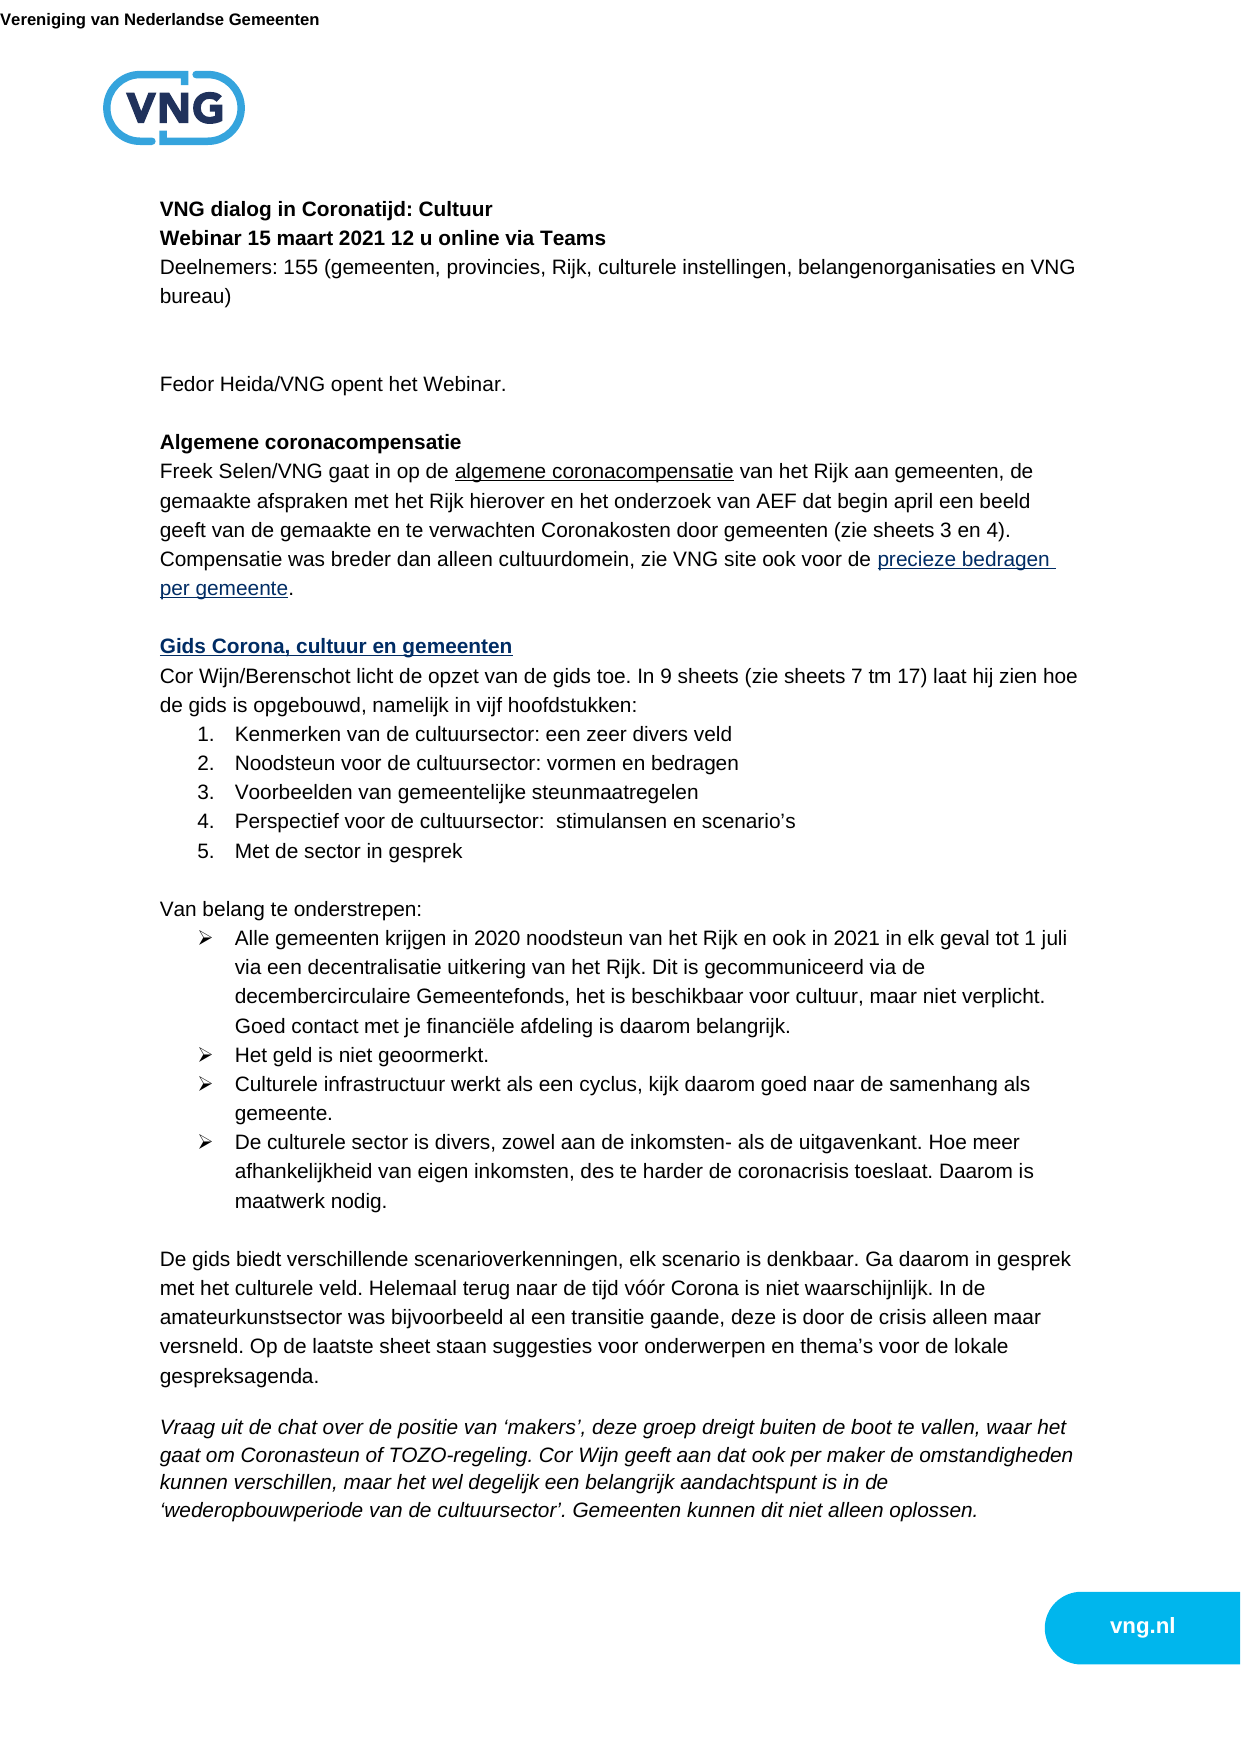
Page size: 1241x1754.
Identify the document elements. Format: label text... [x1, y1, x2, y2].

list Met de sector in gesprek [197, 833, 1081, 862]
text De gids biedt verschillende scenarioverkenningen, elk scenario is denkbaar. Ga daarom in gesprek met het culturele veld. Helemaal terug naar de tijd vóór Corona is niet waarschijnlijk. In de amateurkunstsector was bijvoorbeeld al een transitie gaande, deze is door de crisis alleen maar versneld. Op de laatste sheet staan suggesties voor onderwerpen en thema’s voor de lokale gespreksagenda. [159, 1212, 1081, 1387]
list Alle gemeenten krijgen in 2020 noodsteun van het Rijk en ook in 2021 in elk geval tot 1 juli via een decentralisatie uitkering van het Rijk. Dit is gecommuniceerd via de decembercirculaire Gemeentefonds, het is beschikbaar voor cultuur, maar niet verplicht. Goed contact met je financiële afdeling is daarom belangrijk. [197, 921, 1081, 1037]
list Het geld is niet geoormerkt. [197, 1037, 1081, 1067]
text Freek Selen/VNG gaat in op de algemene coronacompensatie van het Rijk aan gemeenten, de gemaakte afspraken met het Rijk hierover en het onderzoek van AEF dat begin april een beeld geeft van de gemaakte en te verwachten Coronakosten door gemeenten (zie sheets 3 en 4). Compensatie was breder dan alleen cultuurdomein, zie VNG site ook voor de precieze bedragen per gemeente. [159, 454, 1081, 600]
text Fedor Heida/VNG opent het Webinar. [159, 367, 1081, 425]
list Voorbeelden van gemeentelijke steunmaatregelen [197, 775, 1081, 804]
text Webinar 15 maart 2021 12 u online via Teams [159, 221, 1081, 250]
list Noodsteun voor de cultuursector: vormen en bedragen [197, 746, 1081, 775]
text Algemene coronacompensatie [159, 425, 1081, 454]
text Gids Corona, cultuur en gemeenten Cor Wijn/Berenschot licht de opzet van de gids toe. In 9 sheets (zie sheets 7 tm 17) laat hij zien hoe de gids is opgebouwd, namelijk in vijf hoofdstukken: [159, 629, 1081, 717]
text VNG dialog in Coronatijd: Cultuur [159, 192, 1081, 221]
list De culturele sector is divers, zowel aan de inkomsten- als de uitgavenkant. Hoe meer afhankelijkheid van eigen inkomsten, des te harder de coronacrisis toeslaat. Daarom is maatwerk nodig. [197, 1125, 1081, 1212]
text Deelnemers: 155 (gemeenten, provincies, Rijk, culturele instellingen, belangenorganisaties en VNG bureau) [159, 250, 1081, 308]
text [159, 1415, 1081, 1521]
list Perspectief voor de cultuursector: stimulansen en scenario’s [197, 804, 1081, 833]
list Kenmerken van de cultuursector: een zeer divers veld [197, 717, 1081, 746]
text Van belang te onderstrepen: [159, 892, 1081, 921]
list Culturele infrastructuur werkt als een cyclus, kijk daarom goed naar de samenhang als gemeente. [197, 1067, 1081, 1125]
